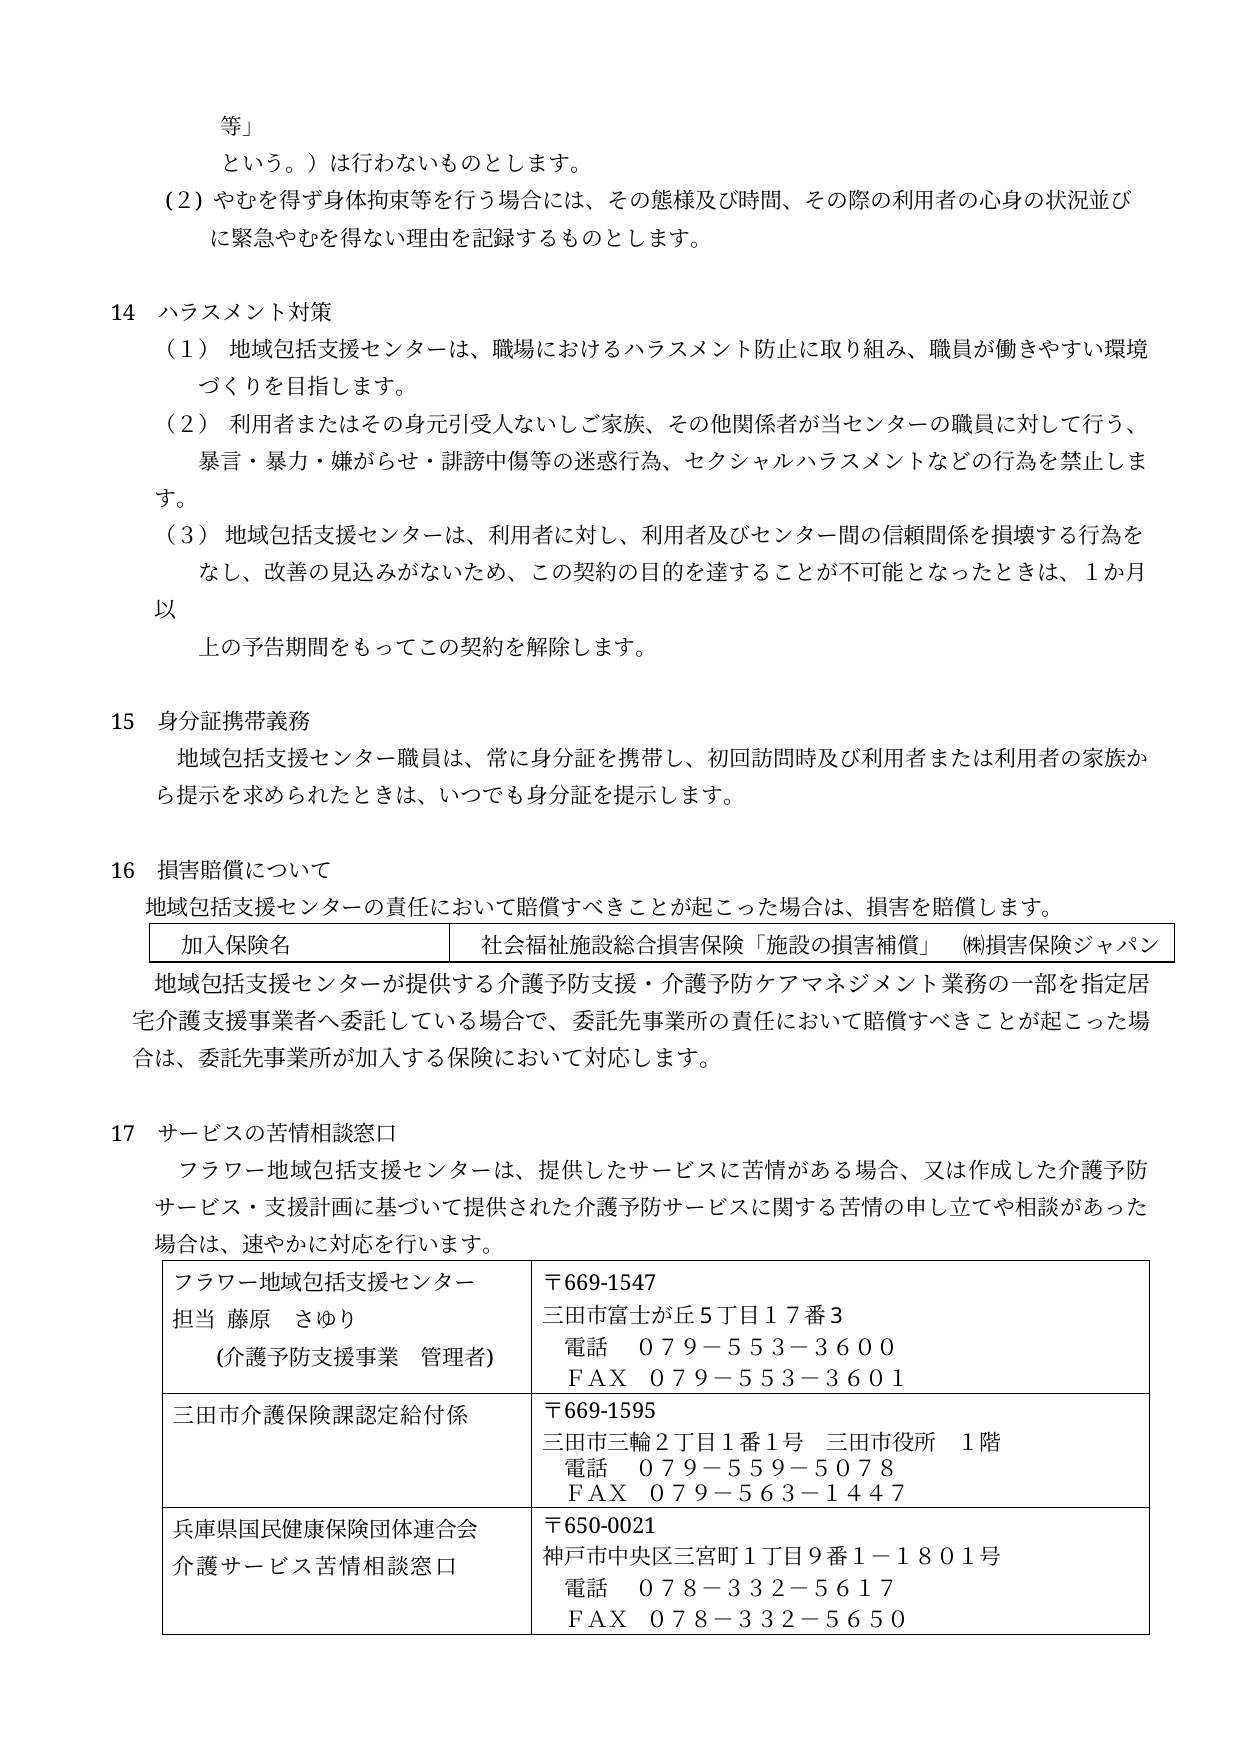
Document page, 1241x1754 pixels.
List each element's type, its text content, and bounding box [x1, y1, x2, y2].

table_header 加入保険名 [150, 924, 449, 961]
list 利用者またはその身元引受人ないしご家族、その他関係者が当センターの職員に対して行う、 [154, 402, 1152, 439]
text 上の予告期間をもってこの契約を解除します。 [154, 625, 1152, 663]
table_header フラワー地域包括支援センター 担当 藤原 さゆり (介護予防支援事業 管理者) [163, 1261, 531, 1393]
text (２) やむを得ず身体拘束等を行う場合には、その態様及び時間、その際の利用者の心身の状況並び [89, 179, 1152, 216]
table_header 社会福祉施設総合損害保険「施設の損害補償」 ㈱損害保険ジャパン [450, 924, 1174, 961]
text フラワー地域包括支援センターは、提供したサービスに苦情がある場合、又は作成した介護予防サービス・支援計画に基づいて提供された介護予防サービスに関する苦情の申し立てや相談があった場合は、速やかに対応を行います。 [154, 1148, 1152, 1260]
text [111, 105, 1152, 142]
text 地域包括支援センターが提供する介護予防支援・介護予防ケアマネジメント業務の一部を指定居宅介護支援事業者へ委託している場合で、委託先事業所の責任において賠償すべきことが起こった場合は、委託先事業所が加入する保険において対応します。 [132, 962, 1152, 1074]
text 地域包括支援センターの責任において賠償すべきことが起こった場合は、損害を賠償します。 [111, 886, 1152, 923]
text 17 サービスの苦情相談窓口 [111, 1111, 1152, 1148]
text （３） 地域包括支援センターは、利用者に対し、利用者及びセンター間の信頼間係を損壊する行為を [154, 514, 1152, 551]
text づくりを目指します。 [154, 365, 1152, 402]
text 16 損害賠償について [111, 848, 1152, 886]
table_header 〒669-1547 三田市富士が丘5丁目１７番3 電話 ０７９－５５３－３６００ ＦＡＸ ０７９－５５３－３６０１ [532, 1261, 1149, 1393]
list 地域包括支援センターは、職場におけるハラスメント防止に取り組み、職員が働きやすい環境 [154, 328, 1152, 365]
text 14 ハラスメント対策 [89, 291, 1152, 328]
table_cell 三田市介護保険課認定給付係 [163, 1394, 531, 1507]
text という。）は行わないものとします。 [89, 142, 1152, 179]
text 地域包括支援センター職員は、常に身分証を携帯し、初回訪問時及び利用者または利用者の家族から提示を求められたときは、いつでも身分証を提示します。 [89, 737, 1152, 811]
text 暴言・暴力・嫌がらせ・誹謗中傷等の迷惑行為、セクシャルハラスメントなどの行為を禁止します。 [154, 439, 1152, 514]
table_cell 兵庫県国民健康保険団体連合会 介護サービス苦情相談窓口 [163, 1508, 531, 1634]
text 15 身分証携帯義務 [89, 700, 1152, 737]
text に緊急やむを得ない理由を記録するものとします。 [154, 216, 1152, 253]
text なし、改善の見込みがないため、この契約の目的を達することが不可能となったときは、１か月以 [154, 551, 1152, 625]
table_cell 〒669-1595 三田市三輪２丁目１番１号 三田市役所 １階 電話 ０７９－５５９－５０７８ ＦＡＸ ０７９－５６３－１４４７ [532, 1394, 1149, 1507]
table_cell 〒650-0021 神戸市中央区三宮町１丁目９番１－１８０１号 電話 ０７８－３３２－５６１７ ＦＡＸ ０７８－３３２－５６５０ [532, 1508, 1149, 1634]
